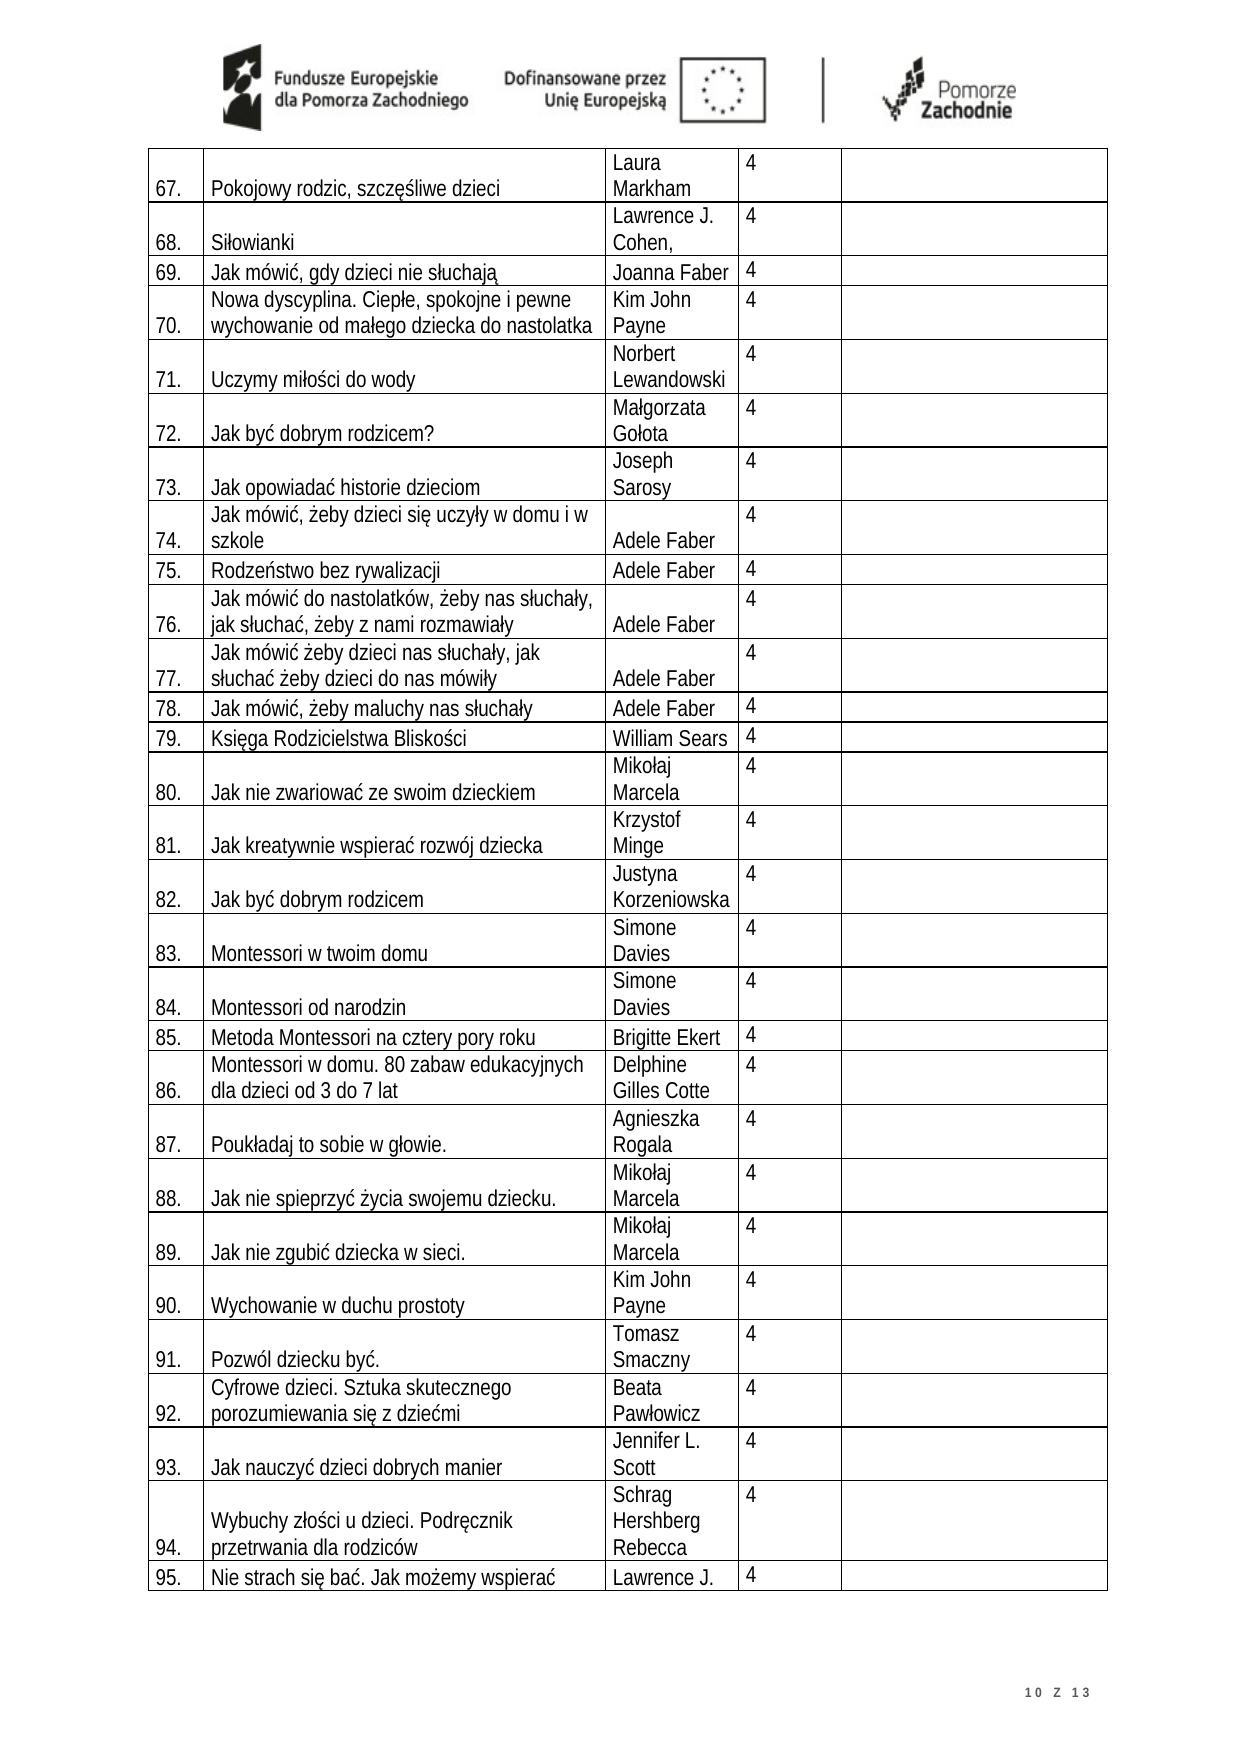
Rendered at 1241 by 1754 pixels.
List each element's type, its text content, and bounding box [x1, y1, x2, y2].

table_cell 4 [739, 1481, 841, 1560]
table_cell 87. [149, 1105, 203, 1158]
table_cell Rodzeństwo bez rywalizacji [204, 555, 605, 584]
table_cell 4 [739, 394, 841, 446]
table_cell [842, 203, 1107, 255]
table_cell 82. [149, 860, 203, 913]
table_cell [842, 1481, 1107, 1560]
table_cell [842, 501, 1107, 554]
table_cell 4 [739, 1266, 841, 1319]
table_cell 93. [149, 1428, 203, 1480]
table_cell 76. [149, 585, 203, 638]
table_cell 71. [149, 340, 203, 393]
table_cell [842, 1051, 1107, 1104]
table_cell 4 [739, 914, 841, 966]
table_cell [842, 639, 1107, 691]
table_cell 4 [739, 340, 841, 393]
table_cell 79. [149, 723, 203, 751]
table_cell [842, 1213, 1107, 1265]
table_cell 4 [739, 585, 841, 638]
table_cell Adele Faber [606, 585, 738, 638]
table_cell [842, 1105, 1107, 1158]
table_cell Wybuchy złości u dzieci. Podręcznik przetrwania dla rodziców [204, 1481, 605, 1560]
table_cell [842, 286, 1107, 339]
table_cell Jak nauczyć dzieci dobrych manier [204, 1428, 605, 1480]
table_cell Adele Faber [606, 639, 738, 691]
table_cell 90. [149, 1266, 203, 1319]
table_cell 74. [149, 501, 203, 554]
table_cell 4 [739, 968, 841, 1020]
table_cell Jak opowiadać historie dzieciom [204, 448, 605, 500]
table_cell Delphine Gilles Cotte [606, 1051, 738, 1104]
table_cell 77. [149, 639, 203, 691]
table_cell Montessori w twoim domu [204, 914, 605, 966]
table_cell Poukładaj to sobie w głowie. [204, 1105, 605, 1158]
table_cell Adele Faber [606, 501, 738, 554]
table_cell Laura Markham [606, 149, 738, 201]
table_cell [842, 585, 1107, 638]
table_cell [842, 1021, 1107, 1050]
table_cell Agnieszka Rogala [606, 1105, 738, 1158]
table_cell Adele Faber [606, 555, 738, 584]
table_cell 4 [739, 1428, 841, 1480]
table_cell [842, 860, 1107, 913]
table_cell 4 [739, 1051, 841, 1104]
table_cell Simone Davies [606, 914, 738, 966]
table_cell Jak być dobrym rodzicem? [204, 394, 605, 446]
table_cell [842, 256, 1107, 285]
table_cell 69. [149, 256, 203, 285]
table_cell [842, 448, 1107, 500]
table_cell 86. [149, 1051, 203, 1104]
table_cell 4 [739, 753, 841, 805]
table_cell 88. [149, 1159, 203, 1211]
table_cell 4 [739, 693, 841, 721]
table_cell [842, 149, 1107, 201]
table_cell Metoda Montessori na cztery pory roku [204, 1021, 605, 1050]
table_cell [842, 914, 1107, 966]
table_cell 70. [149, 286, 203, 339]
table_cell Jak nie zwariować ze swoim dzieckiem [204, 753, 605, 805]
table_cell Mikołaj Marcela [606, 1159, 738, 1211]
table_cell 4 [739, 1021, 841, 1050]
table_cell 95. [149, 1561, 203, 1590]
table_cell [842, 1374, 1107, 1426]
table_cell Mikołaj Marcela [606, 1213, 738, 1265]
table_cell 92. [149, 1374, 203, 1426]
table_cell Siłowianki [204, 203, 605, 255]
table_cell Jak mówić żeby dzieci nas słuchały, jak słuchać żeby dzieci do nas mówiły [204, 639, 605, 691]
table_cell 4 [739, 860, 841, 913]
table_cell Kim John Payne [606, 1266, 738, 1319]
table_cell Adele Faber [606, 693, 738, 721]
table_cell [842, 693, 1107, 721]
table_cell Kim John Payne [606, 286, 738, 339]
table_cell 4 [739, 1374, 841, 1426]
table_cell 83. [149, 914, 203, 966]
table_cell Małgorzata Gołota [606, 394, 738, 446]
table_cell Księga Rodzicielstwa Bliskości [204, 723, 605, 751]
table_cell [842, 1561, 1107, 1590]
table_cell Pokojowy rodzic, szczęśliwe dzieci [204, 149, 605, 201]
table_cell Jak mówić, żeby maluchy nas słuchały [204, 693, 605, 721]
table_cell Jak nie zgubić dziecka w sieci. [204, 1213, 605, 1265]
table_cell Jak nie spieprzyć życia swojemu dziecku. [204, 1159, 605, 1211]
table_cell 75. [149, 555, 203, 584]
table_cell 89. [149, 1213, 203, 1265]
table_cell Lawrence J. Cohen [606, 1561, 738, 1590]
table_cell [842, 1320, 1107, 1373]
table_cell Simone Davies [606, 968, 738, 1020]
table_cell 78. [149, 693, 203, 721]
table_cell 4 [739, 555, 841, 584]
table_cell Wychowanie w duchu prostoty [204, 1266, 605, 1319]
table_cell 91. [149, 1320, 203, 1373]
table_cell 84. [149, 968, 203, 1020]
table_cell Krzystof Minge [606, 806, 738, 859]
table_cell [842, 723, 1107, 751]
table_cell 4 [739, 286, 841, 339]
table_cell 4 [739, 203, 841, 255]
table_cell Joanna Faber [606, 256, 738, 285]
table_cell [842, 1428, 1107, 1480]
table_cell Jak mówić, gdy dzieci nie słuchają [204, 256, 605, 285]
table_cell 4 [739, 723, 841, 751]
table_cell Pozwól dziecku być. [204, 1320, 605, 1373]
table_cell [204, 1561, 605, 1590]
table_cell 85. [149, 1021, 203, 1050]
table_cell 4 [739, 501, 841, 554]
table_cell Montessori w domu. 80 zabaw edukacyjnych dla dzieci od 3 do 7 lat [204, 1051, 605, 1104]
table_cell 4 [739, 149, 841, 201]
table_cell 4 [739, 639, 841, 691]
table_cell 94. [149, 1481, 203, 1560]
table_cell [842, 555, 1107, 584]
table_cell Justyna Korzeniowska [606, 860, 738, 913]
table_cell 81. [149, 806, 203, 859]
table_cell 4 [739, 1561, 841, 1590]
table_cell Nowa dyscyplina. Ciepłe, spokojne i pewne wychowanie od małego dziecka do nastolatka [204, 286, 605, 339]
picture [223, 44, 1016, 131]
table_cell Jak mówić do nastolatków, żeby nas słuchały, jak słuchać, żeby z nami rozmawiały [204, 585, 605, 638]
table_cell [842, 1159, 1107, 1211]
table_cell 4 [739, 448, 841, 500]
table_cell Jak kreatywnie wspierać rozwój dziecka [204, 806, 605, 859]
table_cell Norbert Lewandowski [606, 340, 738, 393]
table_cell 4 [739, 1159, 841, 1211]
table_cell [842, 806, 1107, 859]
table_cell Beata Pawłowicz [606, 1374, 738, 1426]
table_cell 4 [739, 1213, 841, 1265]
table_cell [842, 1266, 1107, 1319]
table_cell 80. [149, 753, 203, 805]
table_cell Brigitte Ekert [606, 1021, 738, 1050]
table_cell Joseph Sarosy [606, 448, 738, 500]
table_cell Mikołaj Marcela [606, 753, 738, 805]
table_cell [842, 753, 1107, 805]
table_cell Jak mówić, żeby dzieci się uczyły w domu i w szkole [204, 501, 605, 554]
table_cell Montessori od narodzin [204, 968, 605, 1020]
table_cell 4 [739, 806, 841, 859]
table_cell 4 [739, 1105, 841, 1158]
table_cell Schrag Hershberg Rebecca [606, 1481, 738, 1560]
table_cell 68. [149, 203, 203, 255]
table_cell Jak być dobrym rodzicem [204, 860, 605, 913]
table_cell Tomasz Smaczny [606, 1320, 738, 1373]
table_cell 67. [149, 149, 203, 201]
table_cell [842, 394, 1107, 446]
table_cell Uczymy miłości do wody [204, 340, 605, 393]
table_cell Jennifer L. Scott [606, 1428, 738, 1480]
table_cell Cyfrowe dzieci. Sztuka skutecznego porozumiewania się z dziećmi [204, 1374, 605, 1426]
table_cell [842, 968, 1107, 1020]
table_cell 72. [149, 394, 203, 446]
table_cell 4 [739, 1320, 841, 1373]
table_cell 73. [149, 448, 203, 500]
table_cell William Sears [606, 723, 738, 751]
table_cell [842, 340, 1107, 393]
table_cell 4 [739, 256, 841, 285]
table_cell Lawrence J. Cohen, [606, 203, 738, 255]
